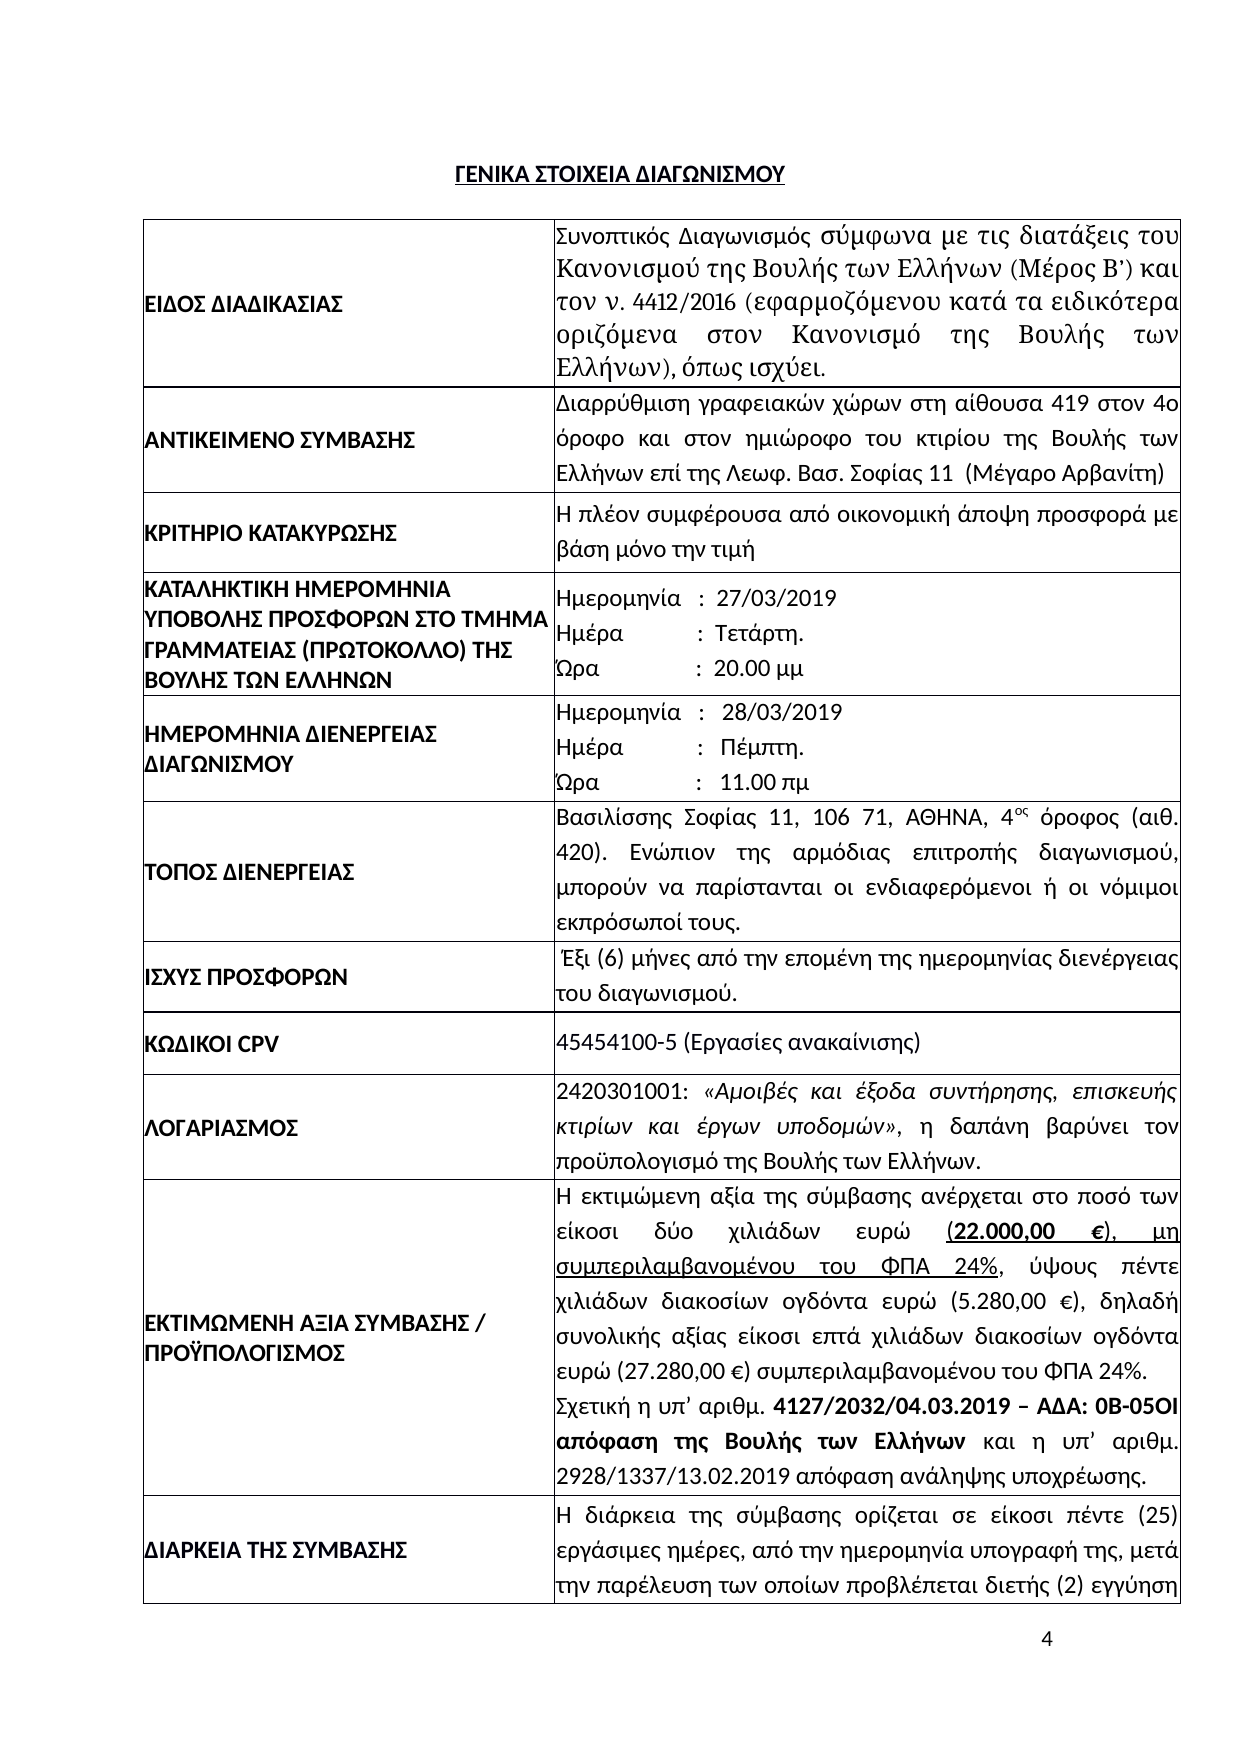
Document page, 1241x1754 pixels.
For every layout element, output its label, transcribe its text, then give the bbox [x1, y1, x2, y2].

table_header Συνοπτικός Διαγωνισμός σύμφωνα με τις διατάξεις του Κανονισμού της Βουλής των Ελλήνων (Μέρος Β’) και τον ν. 4412/2016 (εφαρμοζόμενου κατά τα ειδικότερα οριζόμενα στον Κανονισμό της Βουλής των Ελλήνων), όπως ισχύει. [555, 220, 1180, 386]
table_cell Η πλέον συμφέρουσα από οικονομική άποψη προσφορά με βάση μόνο την τιμή [555, 493, 1180, 572]
table_header ΕΙΔΟΣ ΔΙΑΔΙΚΑΣΙΑΣ [144, 220, 554, 386]
table_cell Η εκτιμώμενη αξία της σύμβασης ανέρχεται στο ποσό των είκοσι δύο χιλιάδων ευρώ (22.000,00 €), μη συμπεριλαμβανομένου του ΦΠΑ 24%, ύψους πέντε χιλιάδων διακοσίων ογδόντα ευρώ (5.280,00 €), δηλαδή συνολικής αξίας είκοσι επτά χιλιάδων διακοσίων ογδόντα ευρώ (27.280,00 €) συμπεριλαμβανομένου του ΦΠΑ 24%. Σχετική η υπ’ αριθμ. 4127/2032/04.03.2019 – ΑΔΑ: 0Β-05ΟΙ απόφαση της Βουλής των Ελλήνων και η υπ’ αριθμ. 2928/1337/13.02.2019 απόφαση ανάληψης υποχρέωσης. [555, 1180, 1180, 1494]
table_cell Διαρρύθμιση γραφειακών χώρων στη αίθουσα 419 στον 4ο όροφο και στον ημιώροφο του κτιρίου της Βουλής των Ελλήνων επί της Λεωφ. Βασ. Σοφίας 11 (Μέγαρο Αρβανίτη) [555, 388, 1180, 492]
table_cell 45454100-5 (Εργασίες ανακαίνισης) [555, 1013, 1180, 1074]
table_cell ΛΟΓΑΡΙΑΣΜΟΣ [144, 1075, 554, 1179]
table_cell ΚΡΙΤΗΡΙΟ ΚΑΤΑΚΥΡΩΣΗΣ [144, 493, 554, 572]
table_cell Ημερομηνία : 28/03/2019 Ημέρα : Πέμπτη. Ώρα : 11.00 πμ [555, 696, 1180, 801]
table_cell 2420301001: «Αμοιβές και έξοδα συντήρησης, επισκευής κτιρίων και έργων υποδομών», η δαπάνη βαρύνει τον προϋπολογισμό της Βουλής των Ελλήνων. [555, 1075, 1180, 1179]
table_cell Έξι (6) μήνες από την επομένη της ημερομηνίας διενέργειας του διαγωνισμού. [555, 942, 1180, 1011]
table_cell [144, 1496, 554, 1603]
table_cell Βασιλίσσης Σοφίας 11, 106 71, ΑΘΗΝΑ, 4ος όροφος (αιθ. 420). Ενώπιον της αρμόδιας επιτροπής διαγωνισμού, μπορούν να παρίστανται οι ενδιαφερόμενοι ή οι νόμιμοι εκπρόσωποί τους. [555, 802, 1180, 941]
table_cell ΗΜΕΡΟΜΗΝΙΑ ΔΙΕΝΕΡΓΕΙΑΣ ΔΙΑΓΩΝΙΣΜΟΥ [144, 696, 554, 801]
table_cell ΕΚΤΙΜΩΜΕΝΗ ΑΞΙΑ ΣΥΜΒΑΣΗΣ / ΠΡΟΫΠΟΛΟΓΙΣΜΟΣ [144, 1180, 554, 1494]
table_cell ΤΟΠΟΣ ΔΙΕΝΕΡΓΕΙΑΣ [144, 802, 554, 941]
table_cell ΚΩΔΙΚΟΙ CPV [144, 1013, 554, 1074]
text ΓΕΝΙΚΑ ΣΤΟΙΧΕΙΑ ΔΙΑΓΩΝΙΣΜΟΥ [187, 158, 1053, 188]
table_cell ΙΣΧΥΣ ΠΡΟΣΦΟΡΩΝ [144, 942, 554, 1011]
table_cell ΚΑΤΑΛΗΚΤΙΚΗ ΗΜΕΡΟΜΗΝΙΑ ΥΠΟΒΟΛΗΣ ΠΡΟΣΦΟΡΩΝ ΣΤΟ ΤΜΗΜΑ ΓΡΑΜΜΑΤΕΙΑΣ (ΠΡΩΤΟΚΟΛΛΟ) ΤΗΣ ΒΟΥΛΗΣ ΤΩΝ ΕΛΛΗΝΩΝ [144, 573, 554, 695]
table_cell ΑΝΤΙΚΕΙΜΕΝΟ ΣΥΜΒΑΣΗΣ [144, 388, 554, 492]
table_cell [555, 1496, 1180, 1603]
table_cell Ημερομηνία : 27/03/2019 Ημέρα : Τετάρτη. Ώρα : 20.00 μμ [555, 573, 1180, 695]
